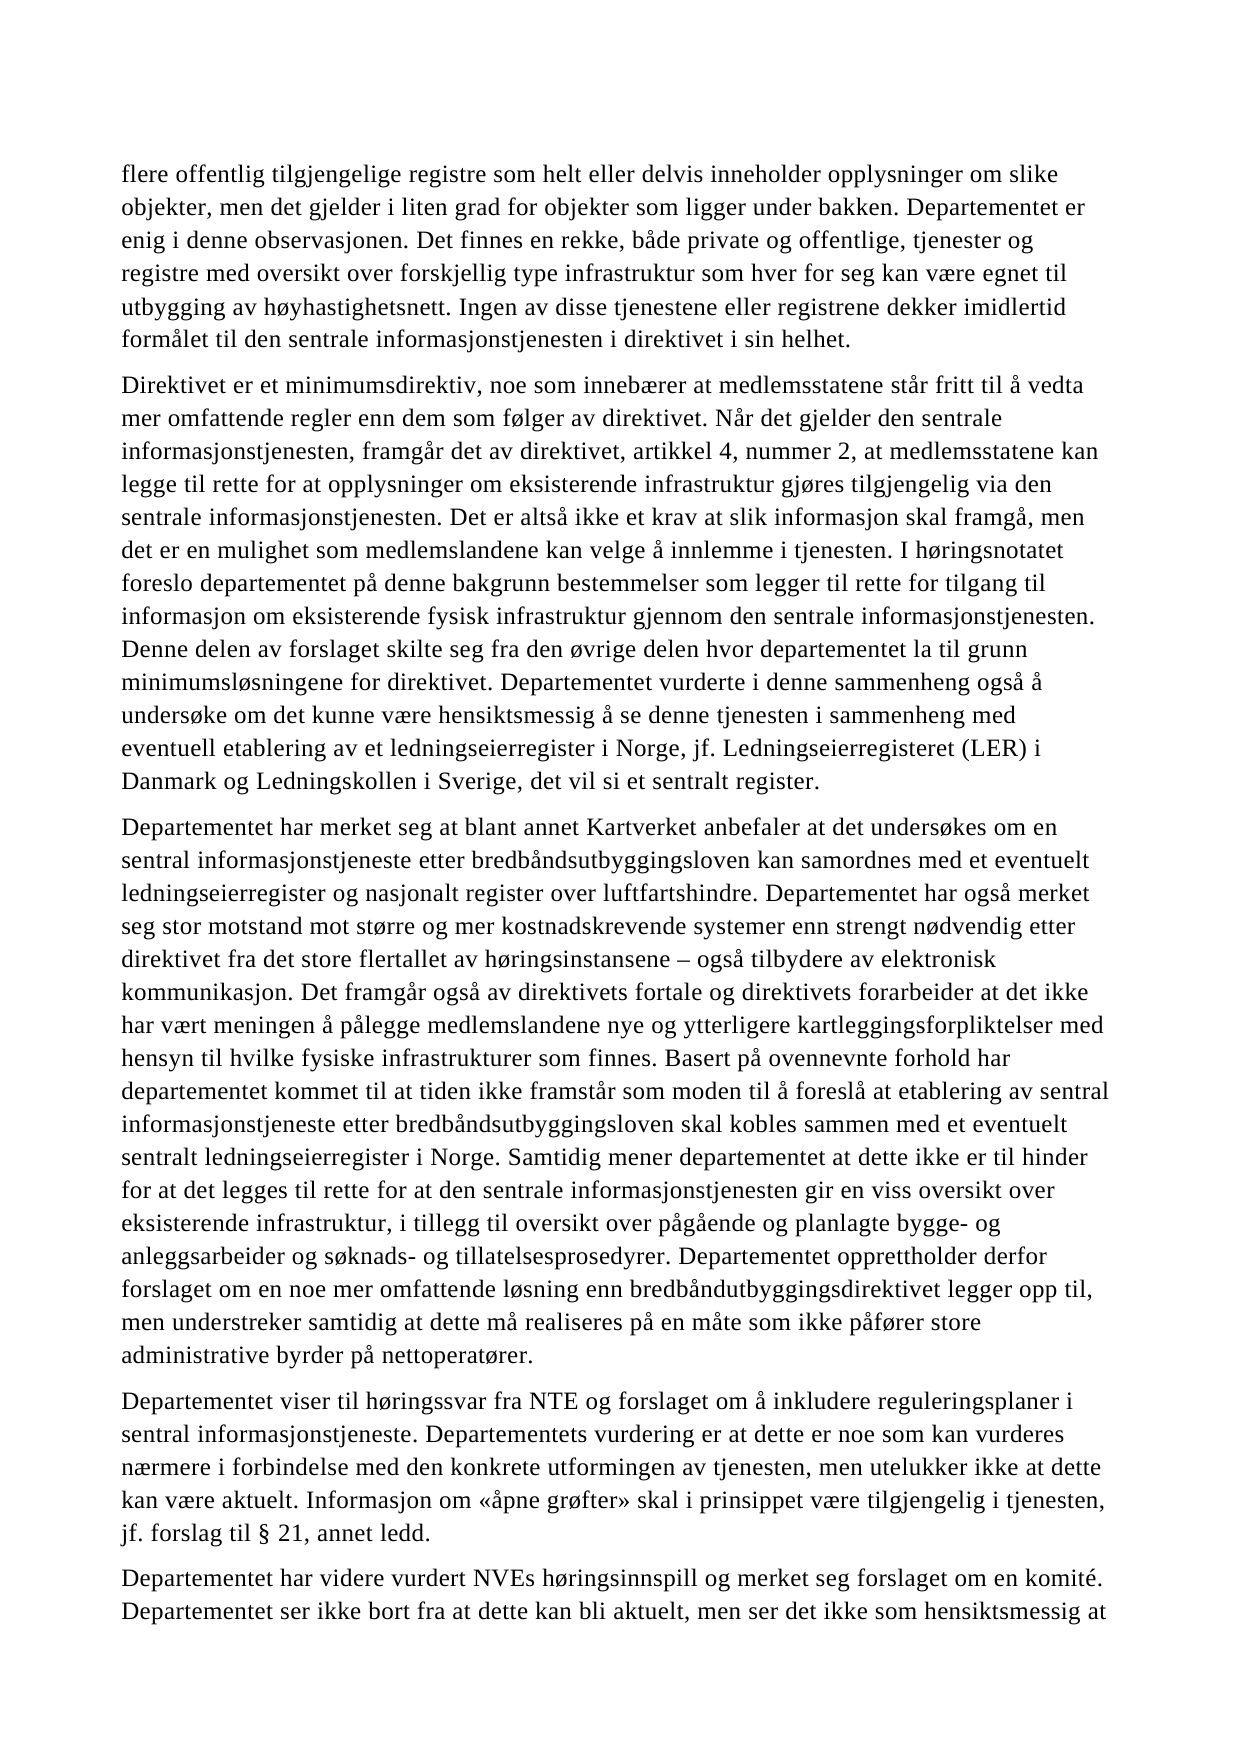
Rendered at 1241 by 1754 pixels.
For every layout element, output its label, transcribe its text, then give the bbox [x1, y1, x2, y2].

text Direktivet er et minimumsdirektiv, noe som innebærer at medlemsstatene står fritt til å vedta mer omfattende regler enn dem som følger av direktivet. Når det gjelder den sentrale informasjonstjenesten, framgår det av direktivet, artikkel 4, nummer 2, at medlemsstatene kan legge til rette for at opplysninger om eksisterende infrastruktur gjøres tilgjengelig via den sentrale informasjonstjenesten. Det er altså ikke et krav at slik informasjon skal framgå, men det er en mulighet som medlemslandene kan velge å innlemme i tjenesten. I høringsnotatet foreslo departementet på denne bakgrunn bestemmelser som legger til rette for tilgang til informasjon om eksisterende fysisk infrastruktur gjennom den sentrale informasjonstjenesten. Denne delen av forslaget skilte seg fra den øvrige delen hvor departementet la til grunn minimumsløsningene for direktivet. Departementet vurderte i denne sammenheng også å undersøke om det kunne være hensiktsmessig å se denne tjenesten i sammenheng med eventuell etablering av et ledningseierregister i Norge, jf. Ledningseierregisteret (LER) i Danmark og Ledningskollen i Sverige, det vil si et sentralt register. [121, 370, 1119, 795]
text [121, 159, 1119, 353]
text Departementet viser til høringssvar fra NTE og forslaget om å inkludere reguleringsplaner i sentral informasjonstjeneste. Departementets vurdering er at dette er noe som kan vurderes nærmere i forbindelse med den konkrete utformingen av tjenesten, men utelukker ikke at dette kan være aktuelt. Informasjon om «åpne grøfter» skal i prinsippet være tilgjengelig i tjenesten, jf. forslag til § 21, annet ledd. [121, 1386, 1119, 1547]
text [121, 1563, 1119, 1625]
text Departementet har merket seg at blant annet Kartverket anbefaler at det undersøkes om en sentral informasjonstjeneste etter bredbåndsutbyggingsloven kan samordnes med et eventuelt ledningseierregister og nasjonalt register over luftfartshindre. Departementet har også merket seg stor motstand mot større og mer kostnadskrevende systemer enn strengt nødvendig etter direktivet fra det store flertallet av høringsinstansene – også tilbydere av elektronisk kommunikasjon. Det framgår også av direktivets fortale og direktivets forarbeider at det ikke har vært meningen å pålegge medlemslandene nye og ytterligere kartleggingsforpliktelser med hensyn til hvilke fysiske infrastrukturer som finnes. Basert på ovennevnte forhold har departementet kommet til at tiden ikke framstår som moden til å foreslå at etablering av sentral informasjonstjeneste etter bredbåndsutbyggingsloven skal kobles sammen med et eventuelt sentralt ledningseierregister i Norge. Samtidig mener departementet at dette ikke er til hinder for at det legges til rette for at den sentrale informasjonstjenesten gir en viss oversikt over eksisterende infrastruktur, i tillegg til oversikt over pågående og planlagte bygge- og anleggsarbeider og søknads- og tillatelsesprosedyrer. Departementet opprettholder derfor forslaget om en noe mer omfattende løsning enn bredbåndutbyggingsdirektivet legger opp til, men understreker samtidig at dette må realiseres på en måte som ikke påfører store administrative byrder på nettoperatører. [121, 812, 1119, 1369]
